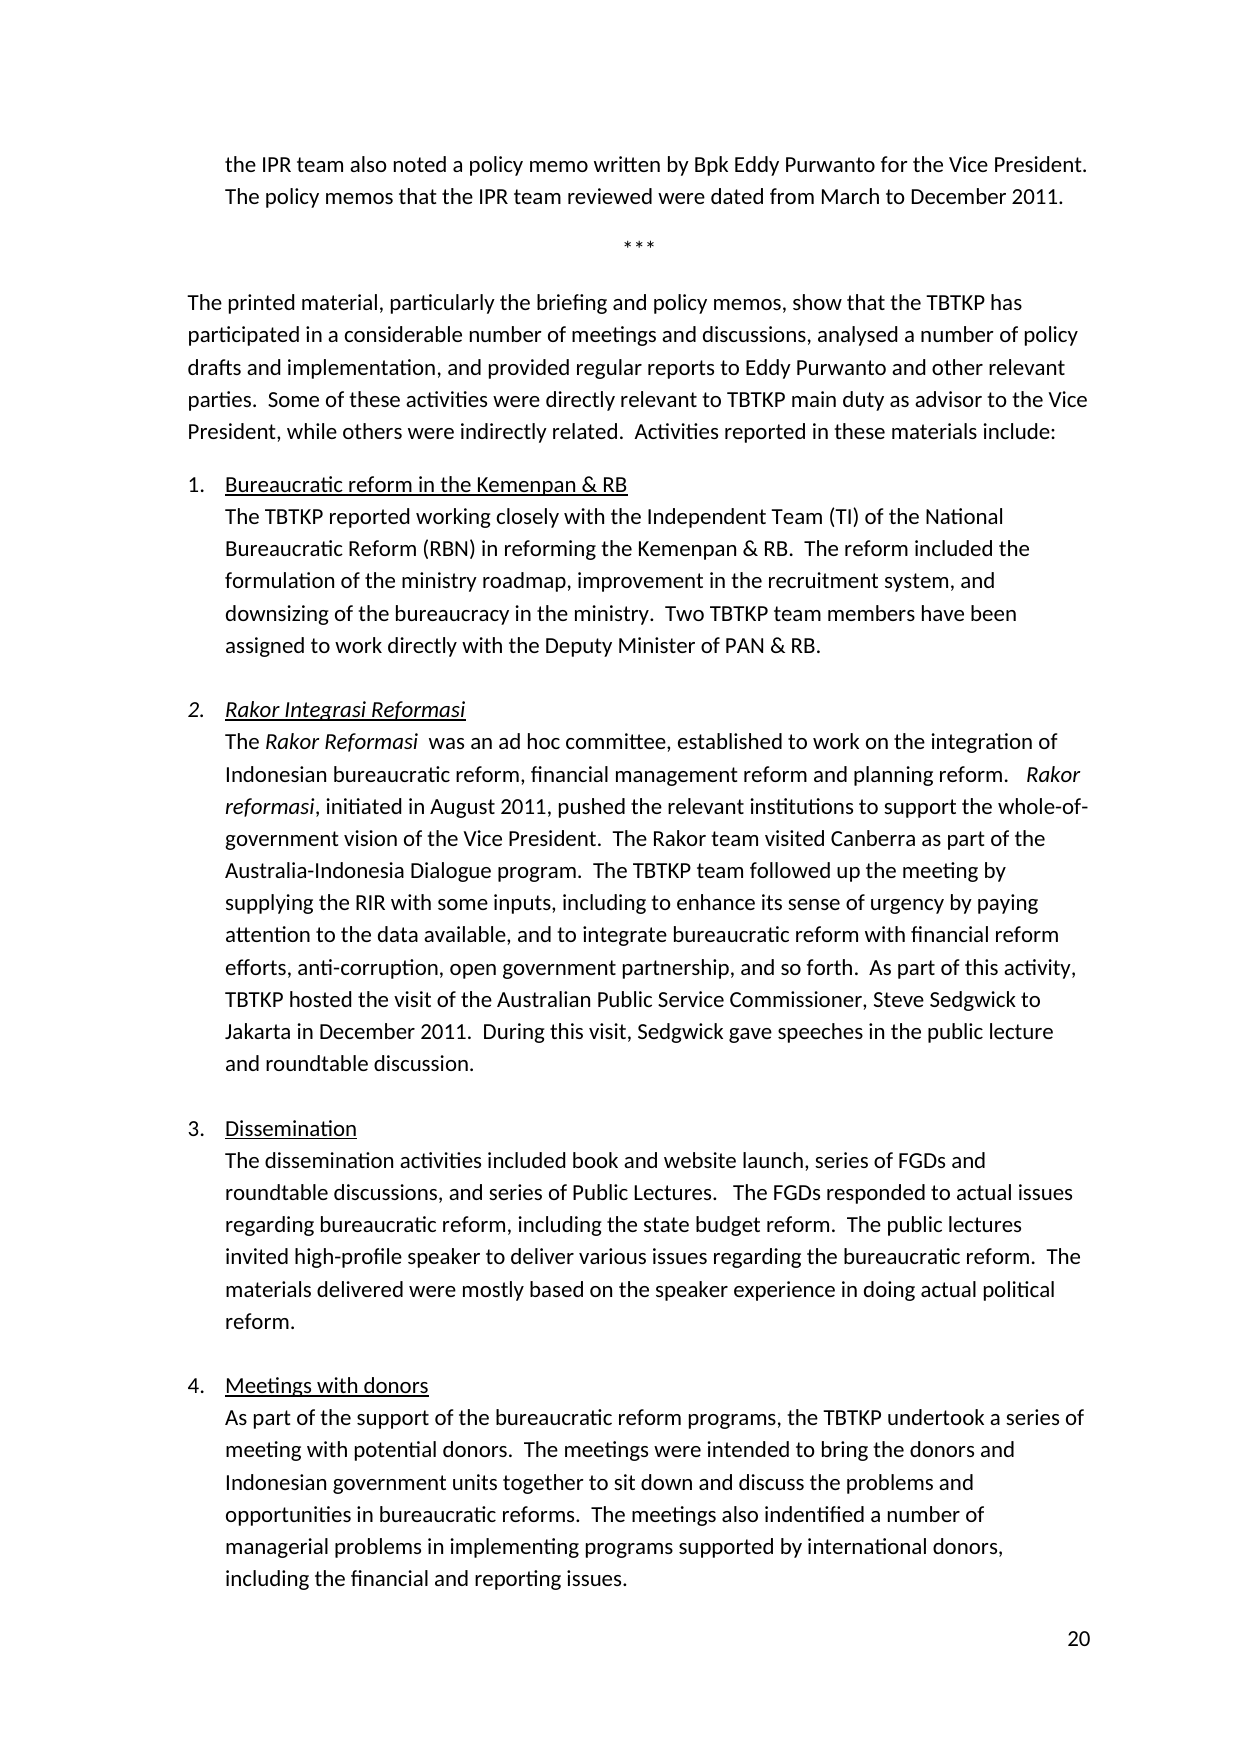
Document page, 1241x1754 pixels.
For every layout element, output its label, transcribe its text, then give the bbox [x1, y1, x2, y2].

list Bureaucratic reform in the Kemenpan & RB [187, 470, 1090, 498]
list Dissemination [187, 1114, 1090, 1142]
list Meetings with donors [187, 1371, 1090, 1399]
list Rakor Integrasi Reformasi [187, 695, 1090, 723]
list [225, 150, 1090, 210]
list The Rakor Reformasi was an ad hoc committee, established to work on the integration of Indonesian bureaucratic reform, financial management reform and planning reform. Rakor reformasi, initiated in August 2011, pushed the relevant institutions to support the whole-of-government vision of the Vice President. The Rakor team visited Canberra as part of the Australia-Indonesia Dialogue program. The TBTKP team followed up the meeting by supplying the RIR with some inputs, including to enhance its sense of urgency by paying attention to the data available, and to integrate bureaucratic reform with financial reform efforts, anti-corruption, open government partnership, and so forth. As part of this activity, TBTKP hosted the visit of the Australian Public Service Commissioner, Steve Sedgwick to Jakarta in December 2011. During this visit, Sedgwick gave speeches in the public lecture and roundtable discussion. [225, 727, 1090, 1077]
text The printed material, particularly the briefing and policy memos, show that the TBTKP has participated in a considerable number of meetings and discussions, analysed a number of policy drafts and implementation, and provided regular reports to Eddy Purwanto and other relevant parties. Some of these activities were directly relevant to TBTKP main duty as advisor to the Vice President, while others were indirectly related. Activities reported in these materials include: [187, 288, 1090, 445]
list The dissemination activities included book and website launch, series of FGDs and roundtable discussions, and series of Public Lectures. The FGDs responded to actual issues regarding bureaucratic reform, including the state budget reform. The public lectures invited high-profile speaker to deliver various issues regarding the bureaucratic reform. The materials delivered were mostly based on the speaker experience in doing actual political reform. [225, 1146, 1090, 1335]
list The TBTKP reported working closely with the Independent Team (TI) of the National Bureaucratic Reform (RBN) in reforming the Kemenpan & RB. The reform included the formulation of the ministry roadmap, improvement in the recruitment system, and downsizing of the bureaucracy in the ministry. Two TBTKP team members have been assigned to work directly with the Deputy Minister of PAN & RB. [225, 502, 1090, 659]
text *** [187, 235, 1090, 263]
list As part of the support of the bureaucratic reform programs, the TBTKP undertook a series of meeting with potential donors. The meetings were intended to bring the donors and Indonesian government units together to sit down and discuss the problems and opportunities in bureaucratic reforms. The meetings also indentified a number of managerial problems in implementing programs supported by international donors, including the financial and reporting issues. [225, 1403, 1090, 1592]
